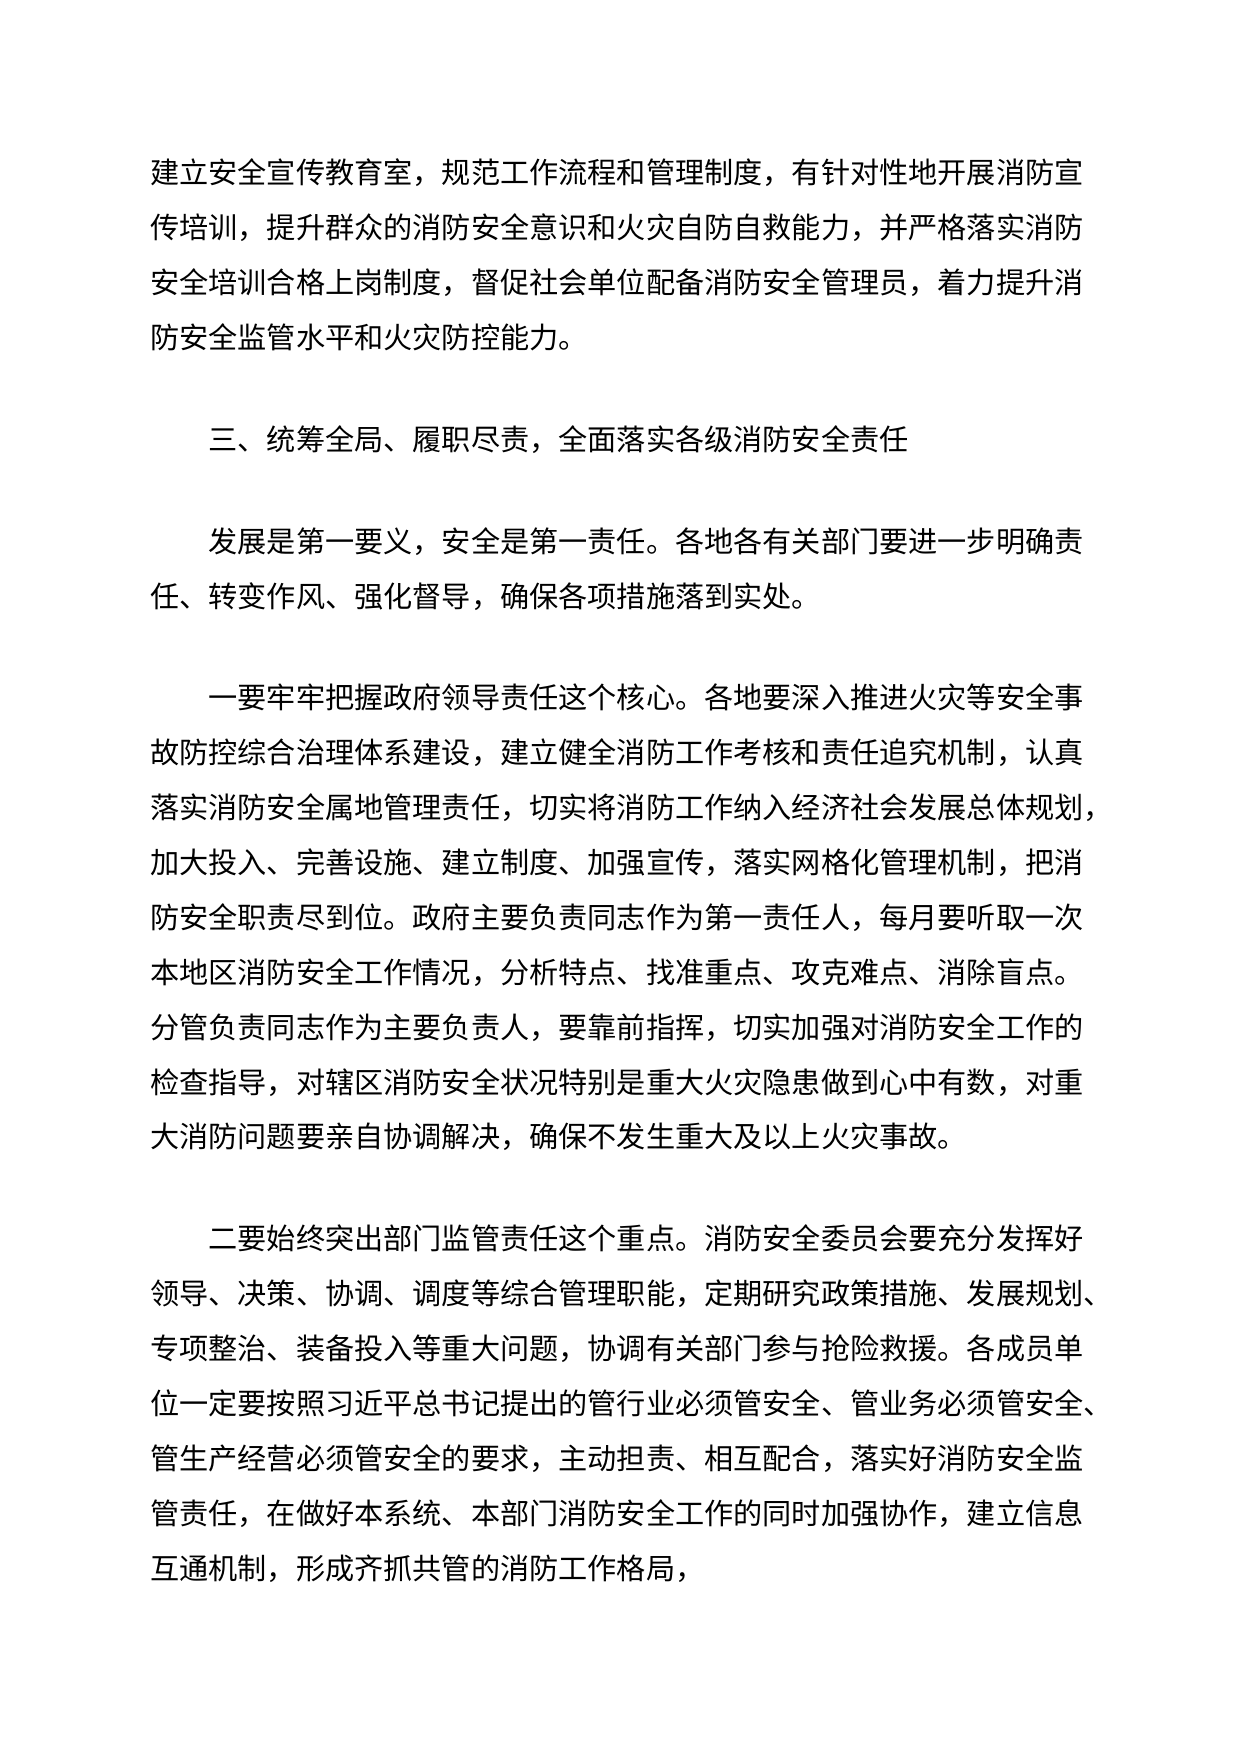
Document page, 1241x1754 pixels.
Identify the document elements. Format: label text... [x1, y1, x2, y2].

text 二要始终突出部门监管责任这个重点。消防安全委员会要充分发挥好领导、决策、协调、调度等综合管理职能，定期研究政策措施、发展规划、专项整治、装备投入等重大问题，协调有关部门参与抢险救援。各成员单位一定要按照习近平总书记提出的管行业必须管安全、管业务必须管安全、管生产经营必须管安全的要求，主动担责、相互配合，落实好消防安全监管责任，在做好本系统、本部门消防安全工作的同时加强协作，建立信息互通机制，形成齐抓共管的消防工作格局， [150, 1216, 1090, 1587]
text 发展是第一要义，安全是第一责任。各地各有关部门要进一步明确责任、转变作风、强化督导，确保各项措施落到实处。 [150, 518, 1090, 615]
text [150, 150, 1090, 357]
text 一要牢牢把握政府领导责任这个核心。各地要深入推进火灾等安全事故防控综合治理体系建设，建立健全消防工作考核和责任追究机制，认真落实消防安全属地管理责任，切实将消防工作纳入经济社会发展总体规划，加大投入、完善设施、建立制度、加强宣传，落实网格化管理机制，把消防安全职责尽到位。政府主要负责同志作为第一责任人，每月要听取一次本地区消防安全工作情况，分析特点、找准重点、攻克难点、消除盲点。分管负责同志作为主要负责人，要靠前指挥，切实加强对消防安全工作的检查指导，对辖区消防安全状况特别是重大火灾隐患做到心中有数，对重大消防问题要亲自协调解决，确保不发生重大及以上火灾事故。 [150, 675, 1090, 1156]
text 三、统筹全局、履职尽责，全面落实各级消防安全责任 [150, 416, 1090, 459]
